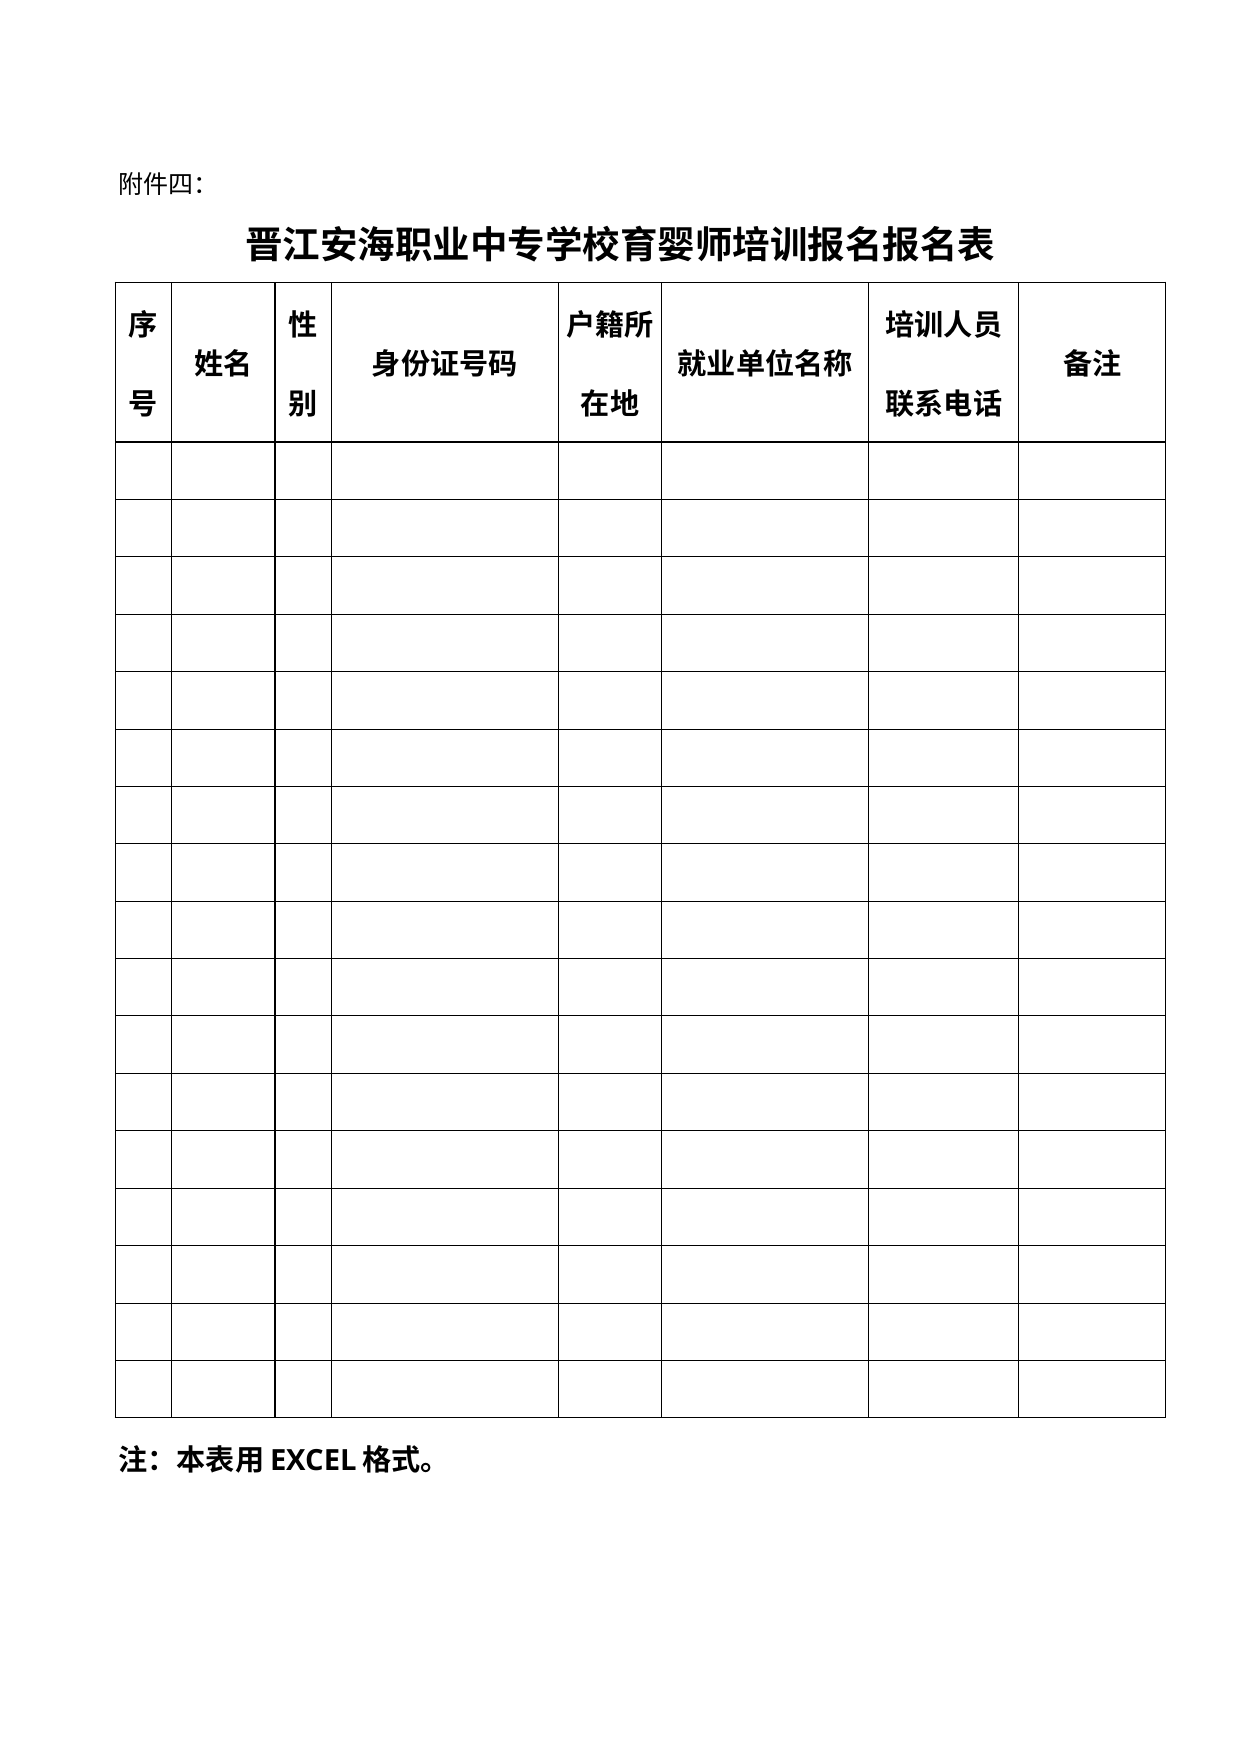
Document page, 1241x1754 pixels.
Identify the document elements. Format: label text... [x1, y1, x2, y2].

table_cell [276, 1304, 331, 1360]
table_cell [332, 1074, 558, 1130]
table_cell [1019, 730, 1165, 786]
table_cell [1019, 672, 1165, 728]
table_header 序号 [116, 283, 171, 441]
table_cell [869, 1016, 1018, 1073]
table_cell [276, 787, 331, 843]
table_cell [172, 443, 274, 499]
table_cell [172, 730, 274, 786]
table_cell [559, 672, 661, 728]
table_cell [116, 1246, 171, 1302]
table_cell [332, 557, 558, 614]
table_cell [1019, 959, 1165, 1015]
table_header 性别 [276, 283, 331, 441]
table_cell [1019, 902, 1165, 958]
table_cell [869, 1074, 1018, 1130]
table_cell [276, 1361, 331, 1417]
table_cell [1019, 557, 1165, 614]
table_cell [116, 787, 171, 843]
table_cell [869, 500, 1018, 556]
table_cell [662, 959, 868, 1015]
table_cell [172, 557, 274, 614]
table_cell [332, 902, 558, 958]
table_cell [662, 1074, 868, 1130]
table_header 培训人员 联系电话 [869, 283, 1018, 441]
table_cell [869, 787, 1018, 843]
table_cell [332, 615, 558, 671]
table_cell [869, 959, 1018, 1015]
table_cell [1019, 500, 1165, 556]
table_cell [172, 615, 274, 671]
table_cell [662, 557, 868, 614]
table_cell [116, 1189, 171, 1245]
table_cell [662, 902, 868, 958]
table_cell [276, 672, 331, 728]
table_cell [559, 443, 661, 499]
table_cell [662, 615, 868, 671]
table_cell [559, 1074, 661, 1130]
table_cell [332, 730, 558, 786]
table_cell [332, 844, 558, 901]
table_cell [559, 844, 661, 901]
table_cell [332, 1016, 558, 1073]
table_cell [662, 1131, 868, 1188]
table_cell [869, 1131, 1018, 1188]
text 晋江安海职业中专学校育婴师培训报名报名表 [118, 202, 1122, 282]
table_cell [172, 1361, 274, 1417]
table_cell [559, 1304, 661, 1360]
table_cell [1019, 443, 1165, 499]
table_cell [332, 443, 558, 499]
table_cell [662, 730, 868, 786]
table_cell [172, 1189, 274, 1245]
table_cell [116, 902, 171, 958]
table_cell [559, 1131, 661, 1188]
table_cell [869, 443, 1018, 499]
table_cell [1019, 844, 1165, 901]
table_cell [1019, 1246, 1165, 1302]
table_cell [276, 959, 331, 1015]
text 附件四： [118, 163, 1122, 202]
table_cell [662, 787, 868, 843]
table_cell [869, 730, 1018, 786]
table_cell [869, 1246, 1018, 1302]
table_cell [869, 844, 1018, 901]
table_cell [276, 1131, 331, 1188]
table_cell [172, 959, 274, 1015]
table_cell [1019, 615, 1165, 671]
table_cell [559, 1189, 661, 1245]
table_cell [172, 902, 274, 958]
table_header 身份证号码 [332, 283, 558, 441]
table_cell [172, 672, 274, 728]
table_cell [662, 844, 868, 901]
table_cell [172, 1304, 274, 1360]
table_cell [116, 730, 171, 786]
table_cell [276, 844, 331, 901]
table_cell [559, 1016, 661, 1073]
table_cell [869, 672, 1018, 728]
table_cell [559, 1361, 661, 1417]
table_cell [276, 1189, 331, 1245]
table_cell [172, 844, 274, 901]
table_cell [559, 500, 661, 556]
table_cell [559, 902, 661, 958]
table_cell [332, 1131, 558, 1188]
table_cell [116, 443, 171, 499]
table_cell [1019, 1361, 1165, 1417]
table_cell [559, 615, 661, 671]
table_cell [662, 1304, 868, 1360]
table_cell [869, 1304, 1018, 1360]
table_header 姓名 [172, 283, 274, 441]
table_cell [332, 1246, 558, 1302]
table_cell [276, 1016, 331, 1073]
table_cell [276, 1246, 331, 1302]
table_cell [172, 1074, 274, 1130]
table_cell [559, 730, 661, 786]
table_cell [559, 1246, 661, 1302]
table_cell [332, 959, 558, 1015]
table_cell [116, 1016, 171, 1073]
table_cell [1019, 1016, 1165, 1073]
table_cell [276, 500, 331, 556]
table_cell [1019, 787, 1165, 843]
table_cell [332, 1361, 558, 1417]
table_cell [116, 959, 171, 1015]
table_cell [1019, 1189, 1165, 1245]
table_cell [1019, 1131, 1165, 1188]
table_cell [559, 557, 661, 614]
table_cell [116, 615, 171, 671]
table_cell [116, 844, 171, 901]
table_cell [116, 1361, 171, 1417]
table_cell [276, 443, 331, 499]
table_cell [332, 787, 558, 843]
table_cell [172, 500, 274, 556]
table_cell [276, 1074, 331, 1130]
table_cell [116, 557, 171, 614]
table_cell [172, 1131, 274, 1188]
table_cell [869, 615, 1018, 671]
table_cell [276, 902, 331, 958]
table_cell [116, 672, 171, 728]
table_cell [332, 672, 558, 728]
table_cell [869, 1361, 1018, 1417]
table_cell [116, 1304, 171, 1360]
table_header 户籍所在地 [559, 283, 661, 441]
table_cell [662, 1361, 868, 1417]
table_cell [332, 1304, 558, 1360]
table_cell [332, 500, 558, 556]
table_cell [662, 1246, 868, 1302]
table_header 备注 [1019, 283, 1165, 441]
table_cell [869, 902, 1018, 958]
table_cell [116, 1074, 171, 1130]
table_cell [869, 1189, 1018, 1245]
table_cell [276, 557, 331, 614]
table_cell [172, 787, 274, 843]
table_cell [662, 443, 868, 499]
table_cell [276, 615, 331, 671]
table_cell [662, 500, 868, 556]
table_cell [332, 1189, 558, 1245]
table_cell [662, 1016, 868, 1073]
table_cell [116, 1131, 171, 1188]
table_cell [662, 1189, 868, 1245]
table_cell [1019, 1074, 1165, 1130]
table_cell [1019, 1304, 1165, 1360]
table_cell [869, 557, 1018, 614]
table_cell [172, 1246, 274, 1302]
text 注：本表用EXCEL格式。 [118, 1418, 1122, 1498]
table_cell [276, 730, 331, 786]
table_cell [172, 1016, 274, 1073]
table_header 就业单位名称 [662, 283, 868, 441]
table_cell [559, 959, 661, 1015]
table_cell [662, 672, 868, 728]
table_cell [116, 500, 171, 556]
table_cell [559, 787, 661, 843]
